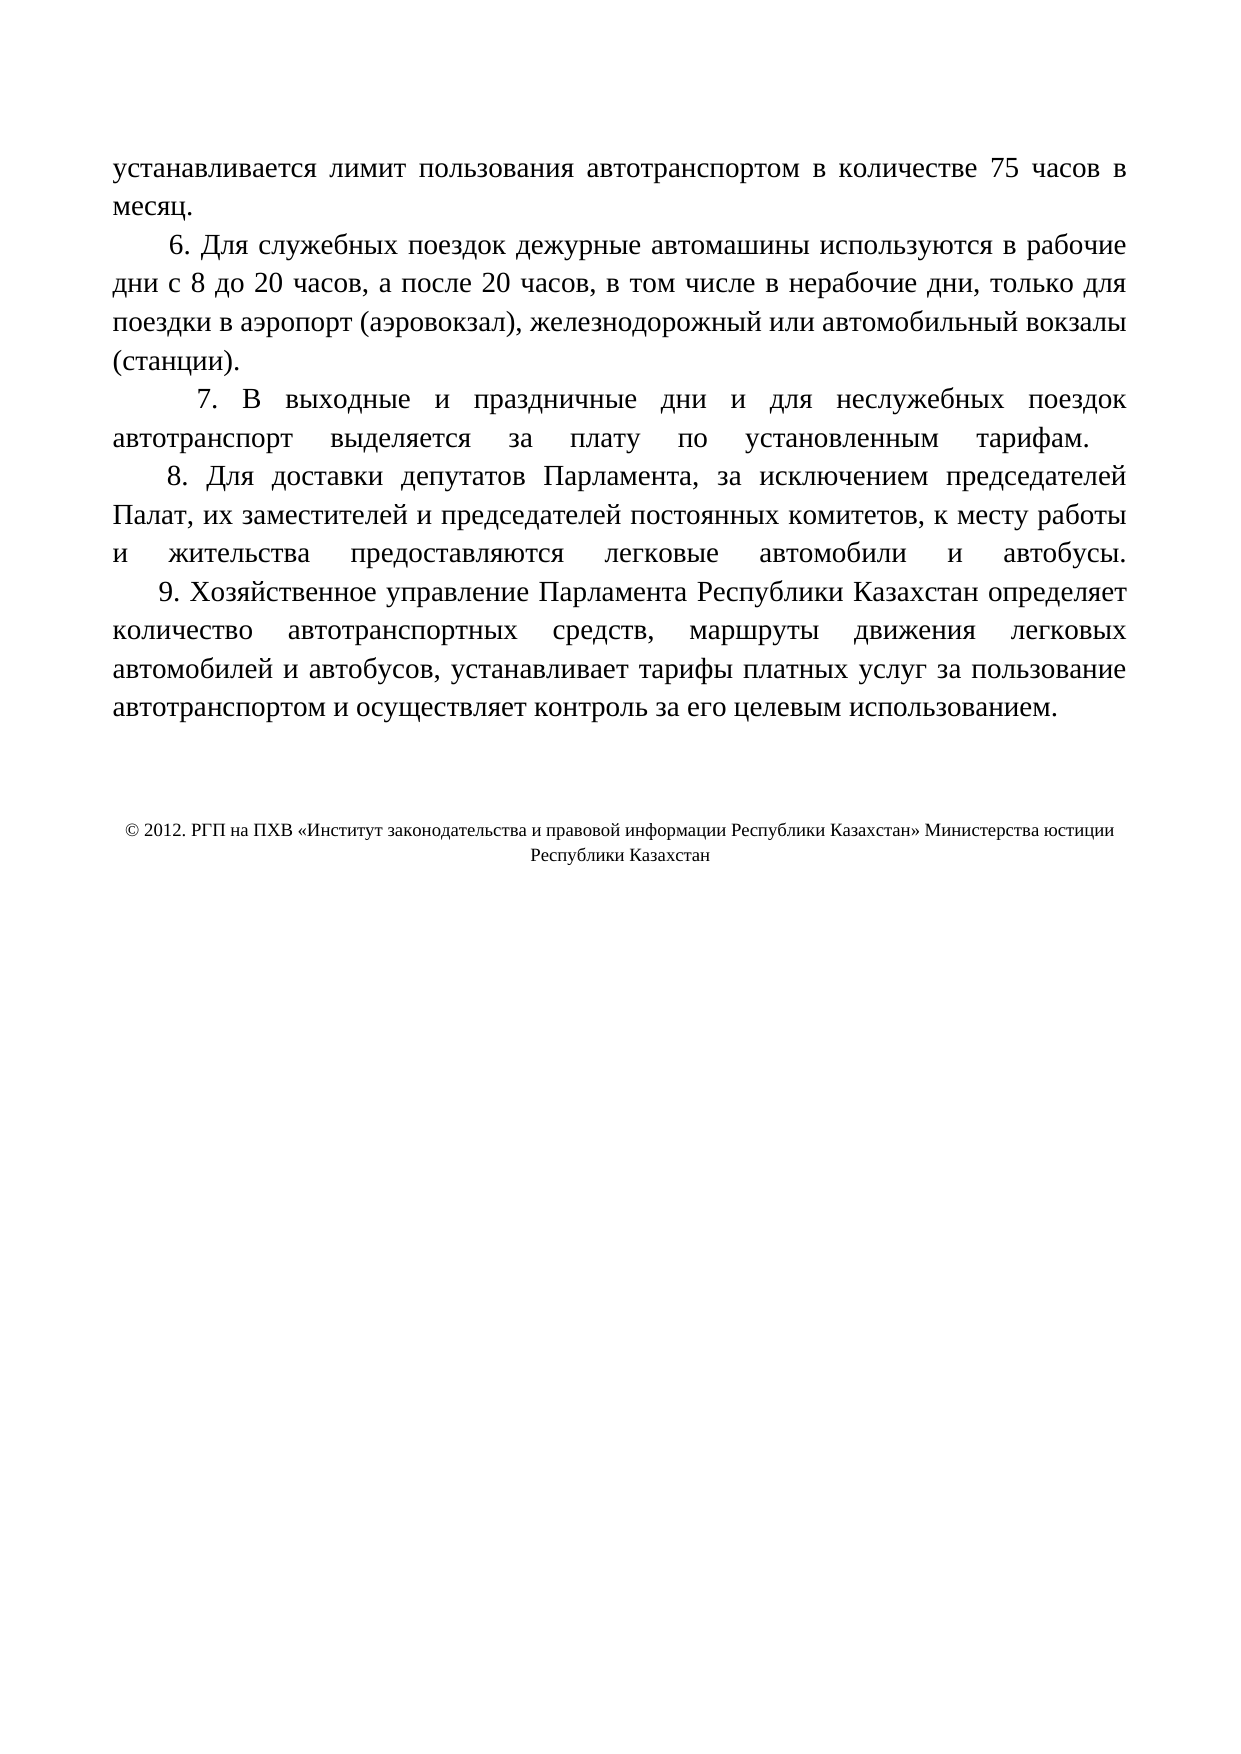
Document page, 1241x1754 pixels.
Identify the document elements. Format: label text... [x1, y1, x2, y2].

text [112, 150, 1128, 723]
text © 2012. РГП на ПХВ «Институт законодательства и правовой информации Республики Казахстан» Министерства юстиции Республики Казахстан [112, 819, 1128, 865]
